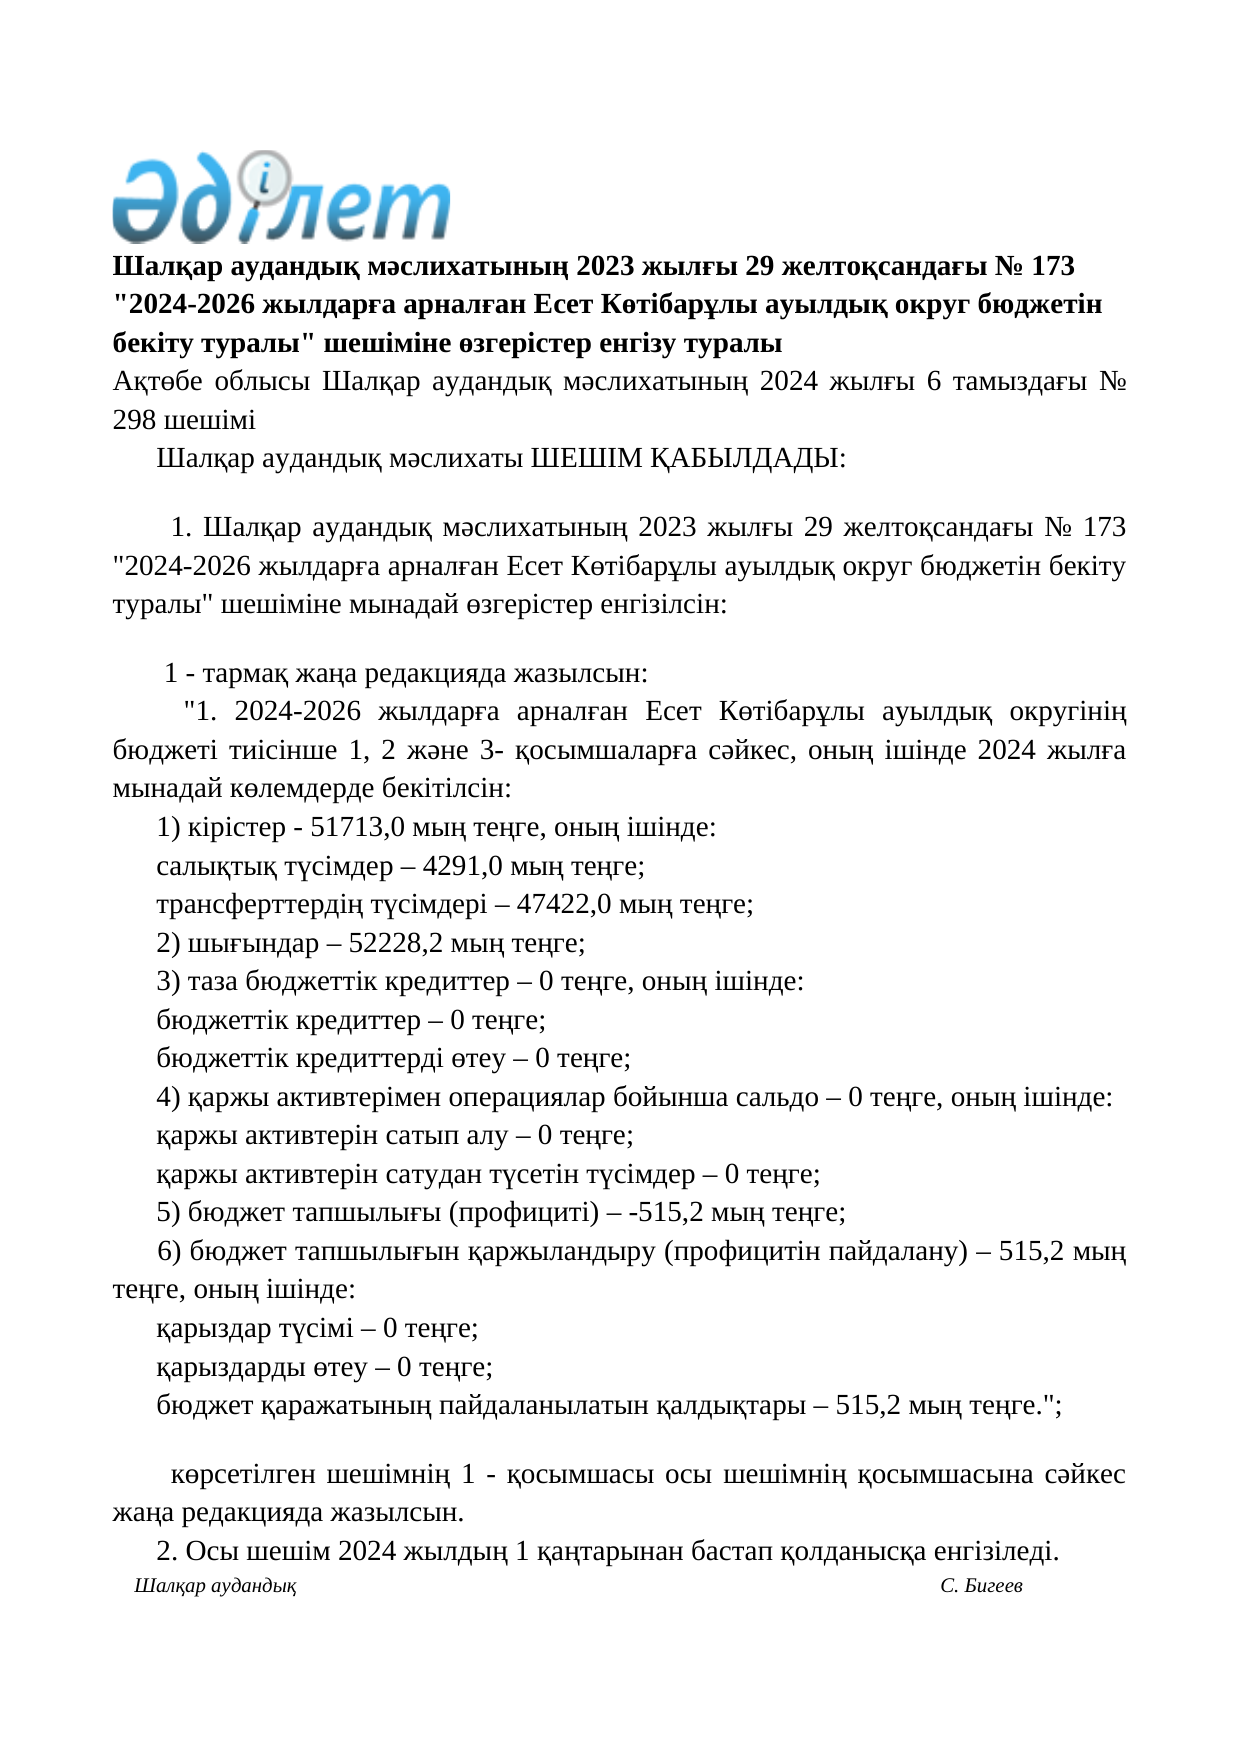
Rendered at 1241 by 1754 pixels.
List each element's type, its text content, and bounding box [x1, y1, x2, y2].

text 2. Осы шешім 2024 жылдың 1 қаңтарынан бастап қолданысқа енгізіледі. [112, 1533, 1128, 1567]
text бюджеттік кредиттер – 0 теңге; [112, 1002, 1128, 1035]
text трансферттердің түсімдері – 47422,0 мың теңге; [112, 886, 1128, 920]
text қаржы активтерін сатып алу – 0 теңге; [112, 1117, 1128, 1151]
text бюджеттік кредиттерді өтеу – 0 теңге; [112, 1040, 1128, 1074]
text бюджет қаражатының пайдаланылатын қалдықтары – 515,2 мың теңге."; [112, 1387, 1128, 1421]
text 5) бюджет тапшылығы (профициті) – -515,2 мың теңге; [112, 1194, 1128, 1228]
text көрсетілген шешімнің 1 - қосымшасы осы шешімнің қосымшасына сәйкес жаңа редакцияда жазылсын. [112, 1456, 1128, 1528]
text 4) қаржы активтерімен операциялар бойынша сальдо – 0 теңге, оның ішінде: [112, 1079, 1128, 1112]
text қарыздарды өтеу – 0 теңге; [112, 1349, 1128, 1382]
text қаржы активтерін сатудан түсетін түсімдер – 0 теңге; [112, 1156, 1128, 1189]
picture [112, 150, 451, 244]
table_header Шалқар аудандық мәслихатының төрағасы [101, 1572, 939, 1603]
text қарыздар түсімі – 0 теңге; [112, 1310, 1128, 1344]
text 2) шығындар – 52228,2 мың теңге; [112, 925, 1128, 958]
text 3) таза бюджеттік кредиттер – 0 теңге, оның ішінде: [112, 963, 1128, 997]
text 1) кірістер - 51713,0 мың теңге, оның ішінде: [112, 809, 1128, 843]
text салықтық түсімдер – 4291,0 мың теңге; [112, 848, 1128, 881]
text 1 - тармақ жаңа редакцияда жазылсын: [112, 655, 1128, 688]
text 6) бюджет тапшылығын қаржыландыру (профицитін пайдалану) – 515,2 мың теңге, оның ішінде: [112, 1233, 1128, 1305]
text Ақтөбе облысы Шалқар аудандық мәслихатының 2024 жылғы 6 тамыздағы № 298 шешімі [112, 363, 1128, 435]
text 1. Шалқар аудандық мәслихатының 2023 жылғы 29 желтоқсандағы № 173 "2024-2026 жылдарға арналған Есет Көтібарұлы ауылдық округ бюджетін бекіту туралы" шешіміне мынадай өзгерістер енгізілсін: [112, 509, 1128, 620]
text "1. 2024-2026 жылдарға арналған Есет Көтібарұлы ауылдық округінің бюджеті тиісінше 1, 2 және 3- қосымшаларға сәйкес, оның ішінде 2024 жылға мынадай көлемдерде бекітілсін: [112, 693, 1128, 804]
text Шалқар аудандық мәслихатының 2023 жылғы 29 желтоқсандағы № 173 "2024-2026 жылдарға арналған Есет Көтібарұлы ауылдық округ бюджетін бекіту туралы" шешіміне өзгерістер енгізу туралы [112, 248, 1128, 358]
table_header С. Бигеев [939, 1572, 1240, 1603]
text Шалқар аудандық мәслихаты ШЕШІМ ҚАБЫЛДАДЫ: [112, 440, 1128, 474]
